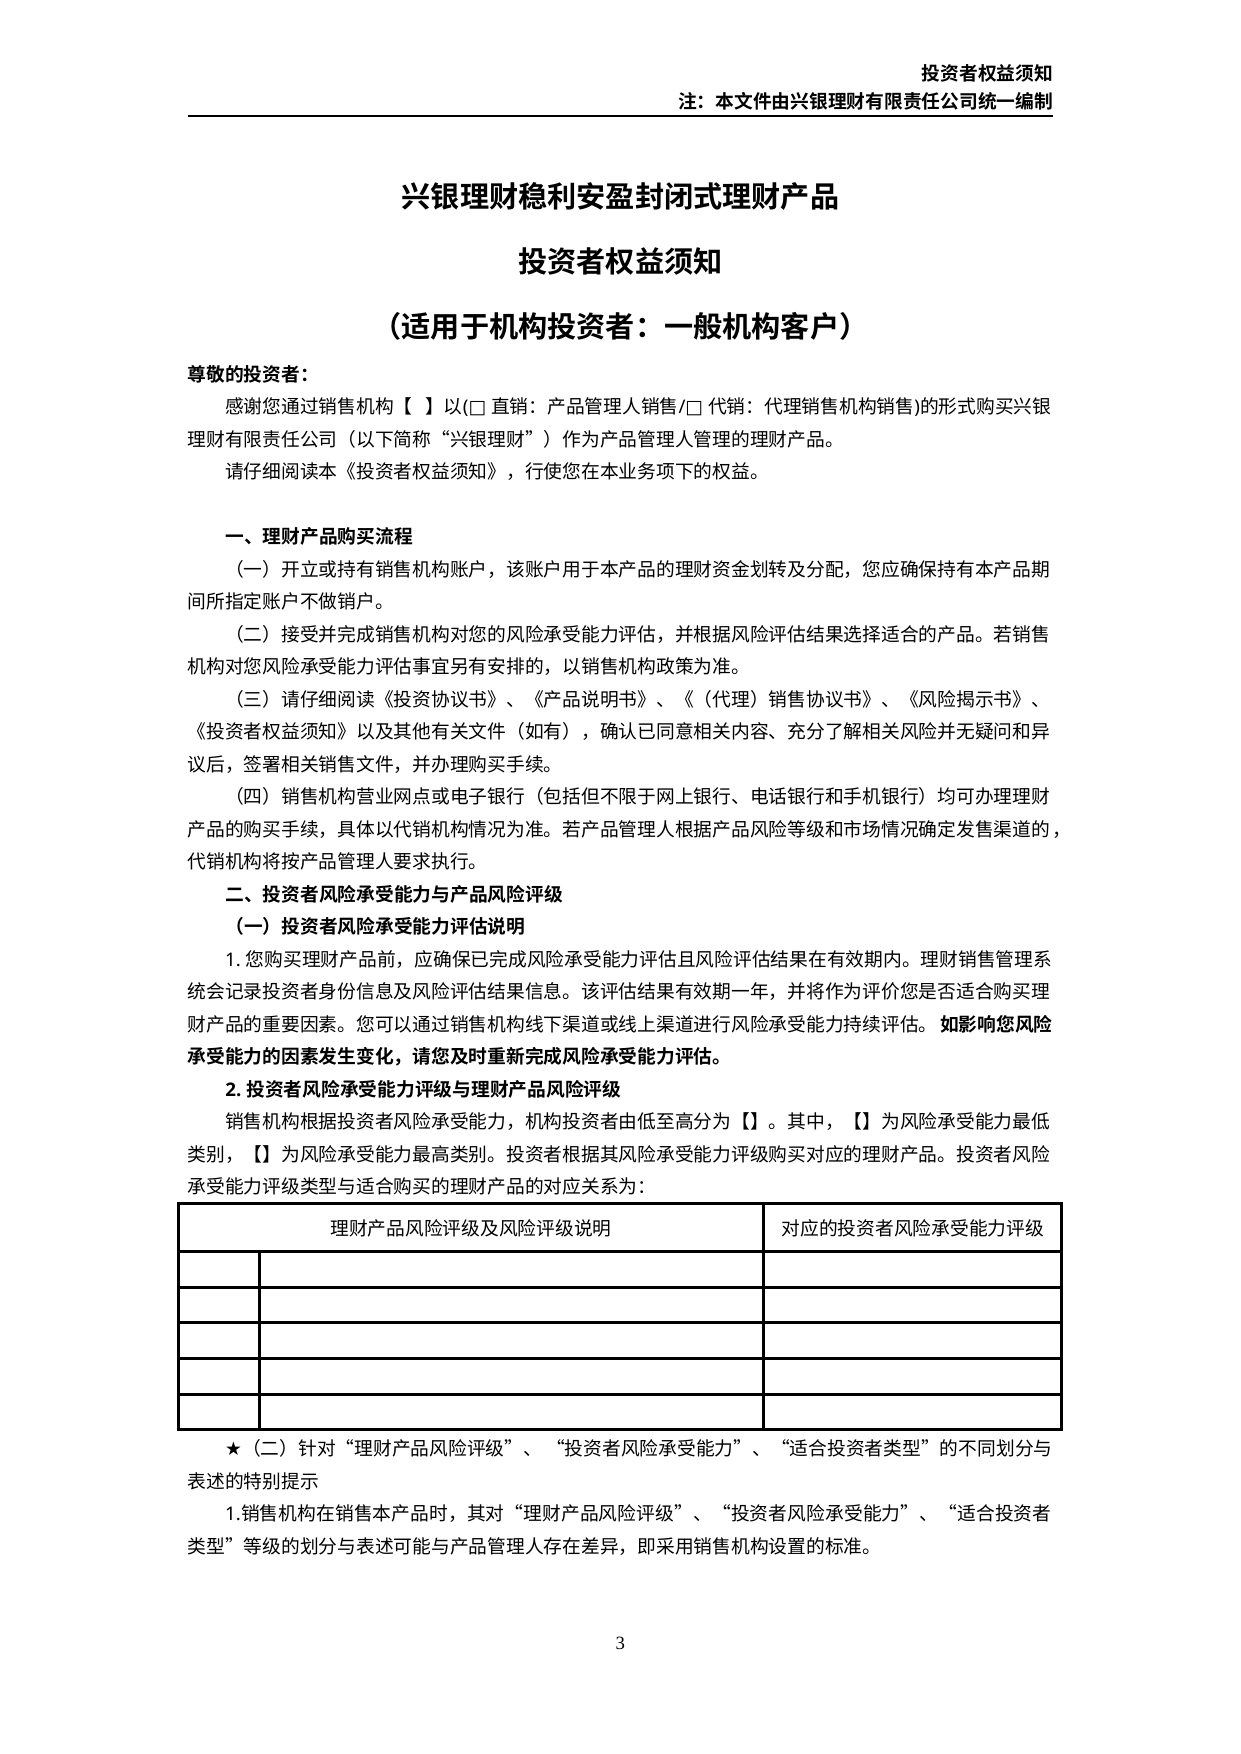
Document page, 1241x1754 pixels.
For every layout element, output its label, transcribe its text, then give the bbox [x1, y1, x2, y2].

text 2. 投资者风险承受能力评级与理财产品风险评级 [187, 1072, 1053, 1104]
text （四）销售机构营业网点或电子银行（包括但不限于网上银行、电话银行和手机银行）均可办理理财产品的购买手续，具体以代销机构情况为准。若产品管理人根据产品风险等级和市场情况确定发售渠道的，代销机构将按产品管理人要求执行。 [187, 779, 1053, 877]
text 1.销售机构在销售本产品时，其对“理财产品风险评级”、“投资者风险承受能力”、“适合投资者类型”等级的划分与表述可能与产品管理人存在差异，即采用销售机构设置的标准。 [187, 1496, 1053, 1561]
text 尊敬的投资者： [187, 357, 1053, 389]
text ★（二）针对“理财产品风险评级”、 “投资者风险承受能力”、“适合投资者类型”的不同划分与表述的特别提示 [187, 1431, 1053, 1496]
text （一）投资者风险承受能力评估说明 [187, 909, 1053, 942]
table_cell [180, 1289, 258, 1321]
table_header 对应的投资者风险承受能力评级 [765, 1205, 1060, 1250]
table_cell [765, 1324, 1060, 1357]
text 销售机构根据投资者风险承受能力，机构投资者由低至高分为【】。其中，【】为风险承受能力最低类别，【】为风险承受能力最高类别。投资者根据其风险承受能力评级购买对应的理财产品。投资者风险承受能力评级类型与适合购买的理财产品的对应关系为： [187, 1104, 1053, 1202]
text 二、投资者风险承受能力与产品风险评级 [187, 877, 1053, 909]
text （三）请仔细阅读《投资协议书》、《产品说明书》、《（代理）销售协议书》、《风险揭示书》、《投资者权益须知》以及其他有关文件（如有），确认已同意相关内容、充分了解相关风险并无疑问和异议后，签署相关销售文件，并办理购买手续。 [187, 682, 1053, 779]
text 请仔细阅读本《投资者权益须知》，行使您在本业务项下的权益。 [187, 454, 1053, 487]
text 1. 您购买理财产品前，应确保已完成风险承受能力评估且风险评估结果在有效期内。理财销售管理系统会记录投资者身份信息及风险评估结果信息。该评估结果有效期一年，并将作为评价您是否适合购买理财产品的重要因素。您可以通过销售机构线下渠道或线上渠道进行风险承受能力持续评估。如影响您风险承受能力的因素发生变化，请您及时重新完成风险承受能力评估。 [187, 942, 1053, 1072]
table_cell [261, 1253, 762, 1286]
table_cell [261, 1360, 762, 1392]
table_cell [765, 1360, 1060, 1392]
text 兴银理财稳利安盈封闭式理财产品 [187, 162, 1053, 227]
table_cell [261, 1396, 762, 1428]
text 一、理财产品购买流程 [187, 519, 1053, 552]
text （一）开立或持有销售机构账户，该账户用于本产品的理财资金划转及分配，您应确保持有本产品期间所指定账户不做销户。 [187, 552, 1053, 617]
table_cell [765, 1253, 1060, 1286]
table_cell [261, 1324, 762, 1357]
table_cell [180, 1360, 258, 1392]
text （适用于机构投资者：一般机构客户） [187, 292, 1053, 357]
text 投资者权益须知 [187, 227, 1053, 292]
table_cell [765, 1289, 1060, 1321]
text （二）接受并完成销售机构对您的风险承受能力评估，并根据风险评估结果选择适合的产品。若销售机构对您风险承受能力评估事宜另有安排的，以销售机构政策为准。 [187, 617, 1053, 682]
table_cell [765, 1396, 1060, 1428]
table_cell [261, 1289, 762, 1321]
table_header 理财产品风险评级及风险评级说明 [180, 1205, 762, 1250]
table_cell [180, 1324, 258, 1357]
table_cell [180, 1396, 258, 1428]
table_cell [180, 1253, 258, 1286]
text 感谢您通过销售机构【 】以(□ 直销：产品管理人销售/□ 代销：代理销售机构销售)的形式购买兴银理财有限责任公司（以下简称“兴银理财”）作为产品管理人管理的理财产品。 [187, 389, 1053, 454]
